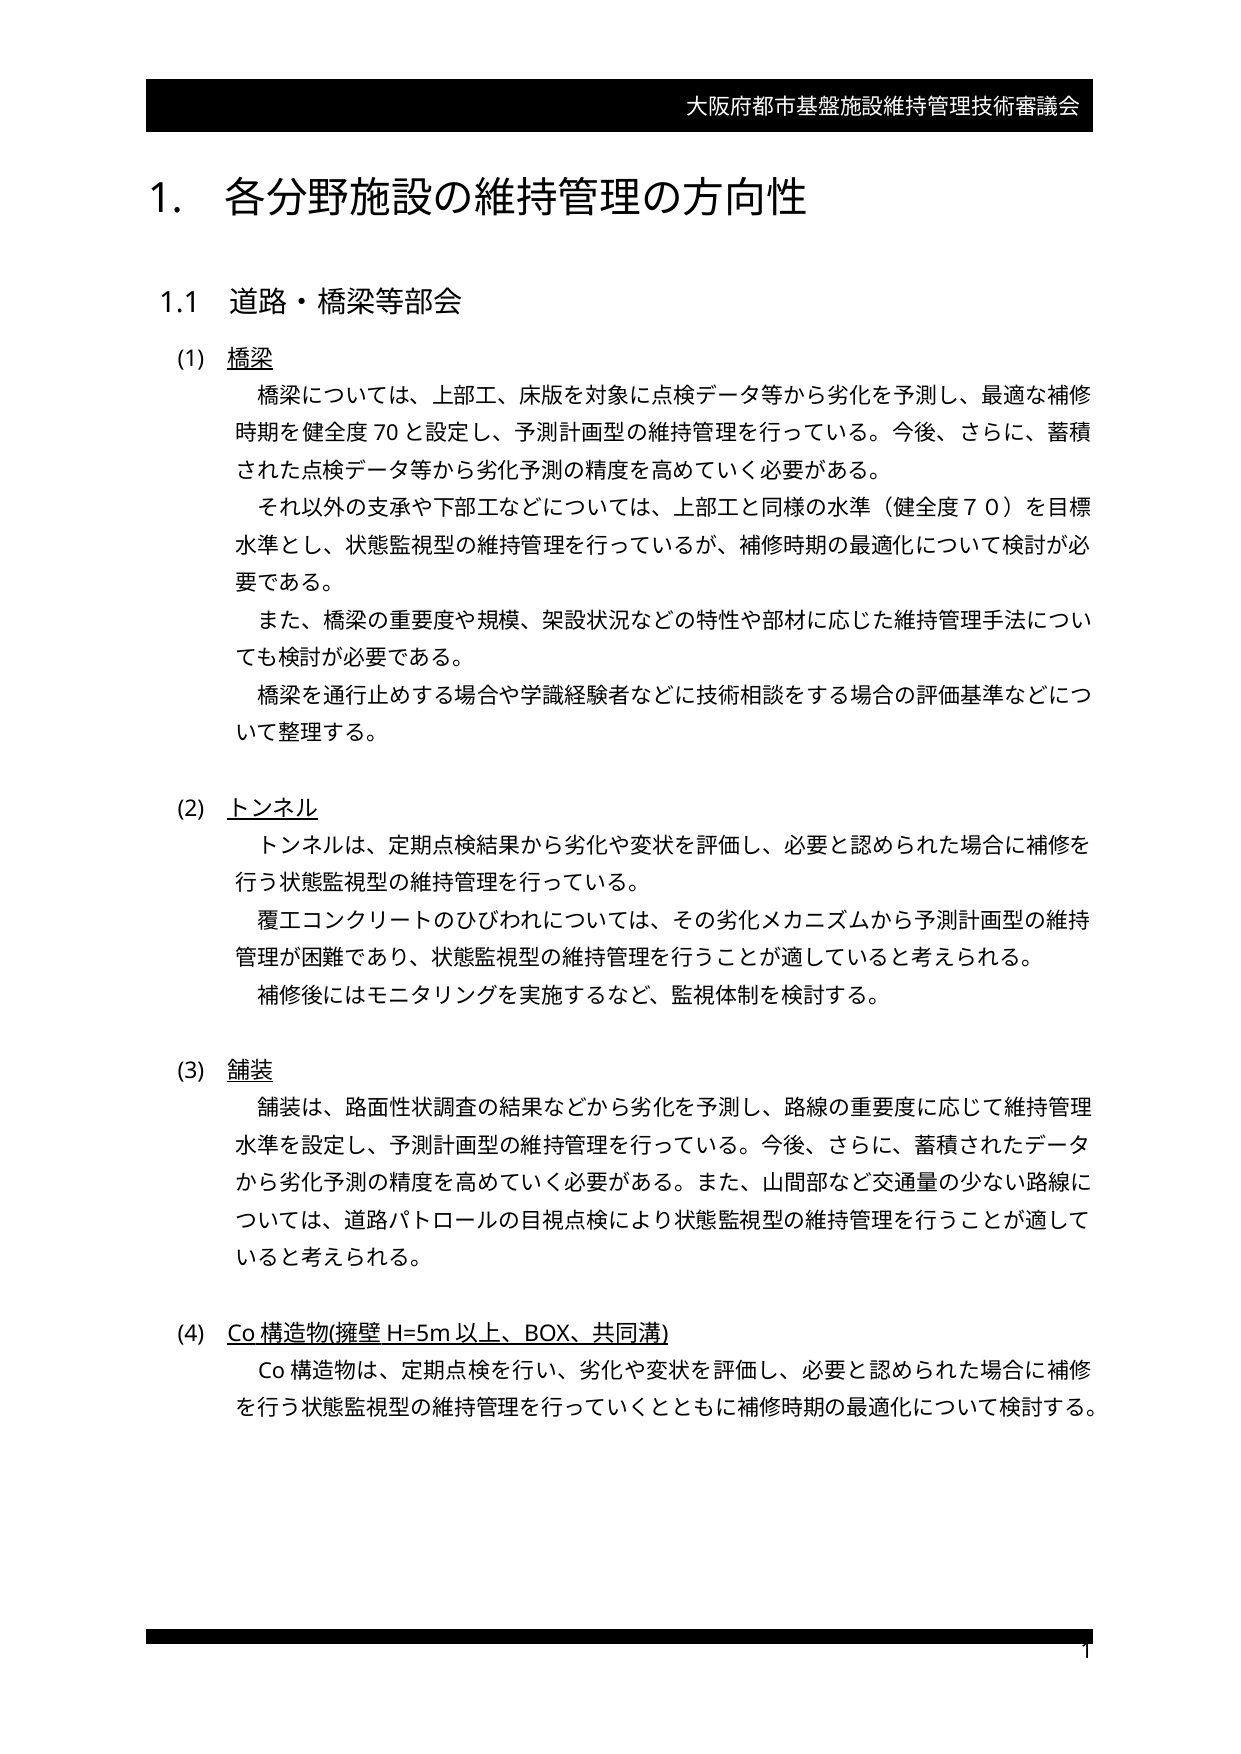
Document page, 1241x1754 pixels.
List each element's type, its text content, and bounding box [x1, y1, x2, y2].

text それ以外の支承や下部工などについては、上部工と同様の水準（健全度７０）を目標水準とし、状態監視型の維持管理を行っているが、補修時期の最適化について検討が必要である。 [235, 487, 1092, 600]
subtitle 各分野施設の維持管理の方向性 [148, 164, 1092, 225]
text 舗装は、路面性状調査の結果などから劣化を予測し、路線の重要度に応じて維持管理水準を設定し、予測計画型の維持管理を行っている。今後、さらに、蓄積されたデータから劣化予測の精度を高めていく必要がある。また、山間部など交通量の少ない路線については、道路パトロールの目視点検により状態監視型の維持管理を行うことが適していると考えられる。 [213, 1087, 1092, 1275]
text Co構造物は、定期点検を行い、劣化や変状を評価し、必要と認められた場合に補修を行う状態監視型の維持管理を行っていくとともに補修時期の最適化について検討する。 [213, 1350, 1092, 1425]
text 覆工コンクリートのひびわれについては、その劣化メカニズムから予測計画型の維持管理が困難であり、状態監視型の維持管理を行うことが適していると考えられる。 [213, 900, 1092, 975]
subtitle トンネル [177, 787, 1092, 825]
subtitle 舗装 [177, 1050, 1092, 1087]
subtitle Co構造物(擁壁H=5m以上、BOX、共同溝) [177, 1312, 1092, 1350]
text 橋梁を通行止めする場合や学識経験者などに技術相談をする場合の評価基準などについて整理する。 [235, 675, 1092, 750]
text トンネルは、定期点検結果から劣化や変状を評価し、必要と認められた場合に補修を行う状態監視型の維持管理を行っている。 [213, 825, 1092, 900]
text 補修後にはモニタリングを実施するなど、監視体制を検討する。 [235, 975, 1092, 1012]
text また、橋梁の重要度や規模、架設状況などの特性や部材に応じた維持管理手法についても検討が必要である。 [235, 600, 1092, 675]
text 橋梁については、上部工、床版を対象に点検データ等から劣化を予測し、最適な補修時期を健全度70と設定し、予測計画型の維持管理を行っている。今後、さらに、蓄積された点検データ等から劣化予測の精度を高めていく必要がある。 [235, 375, 1092, 487]
subtitle 道路・橋梁等部会 [159, 262, 1092, 337]
subtitle 橋梁 [177, 337, 1092, 375]
